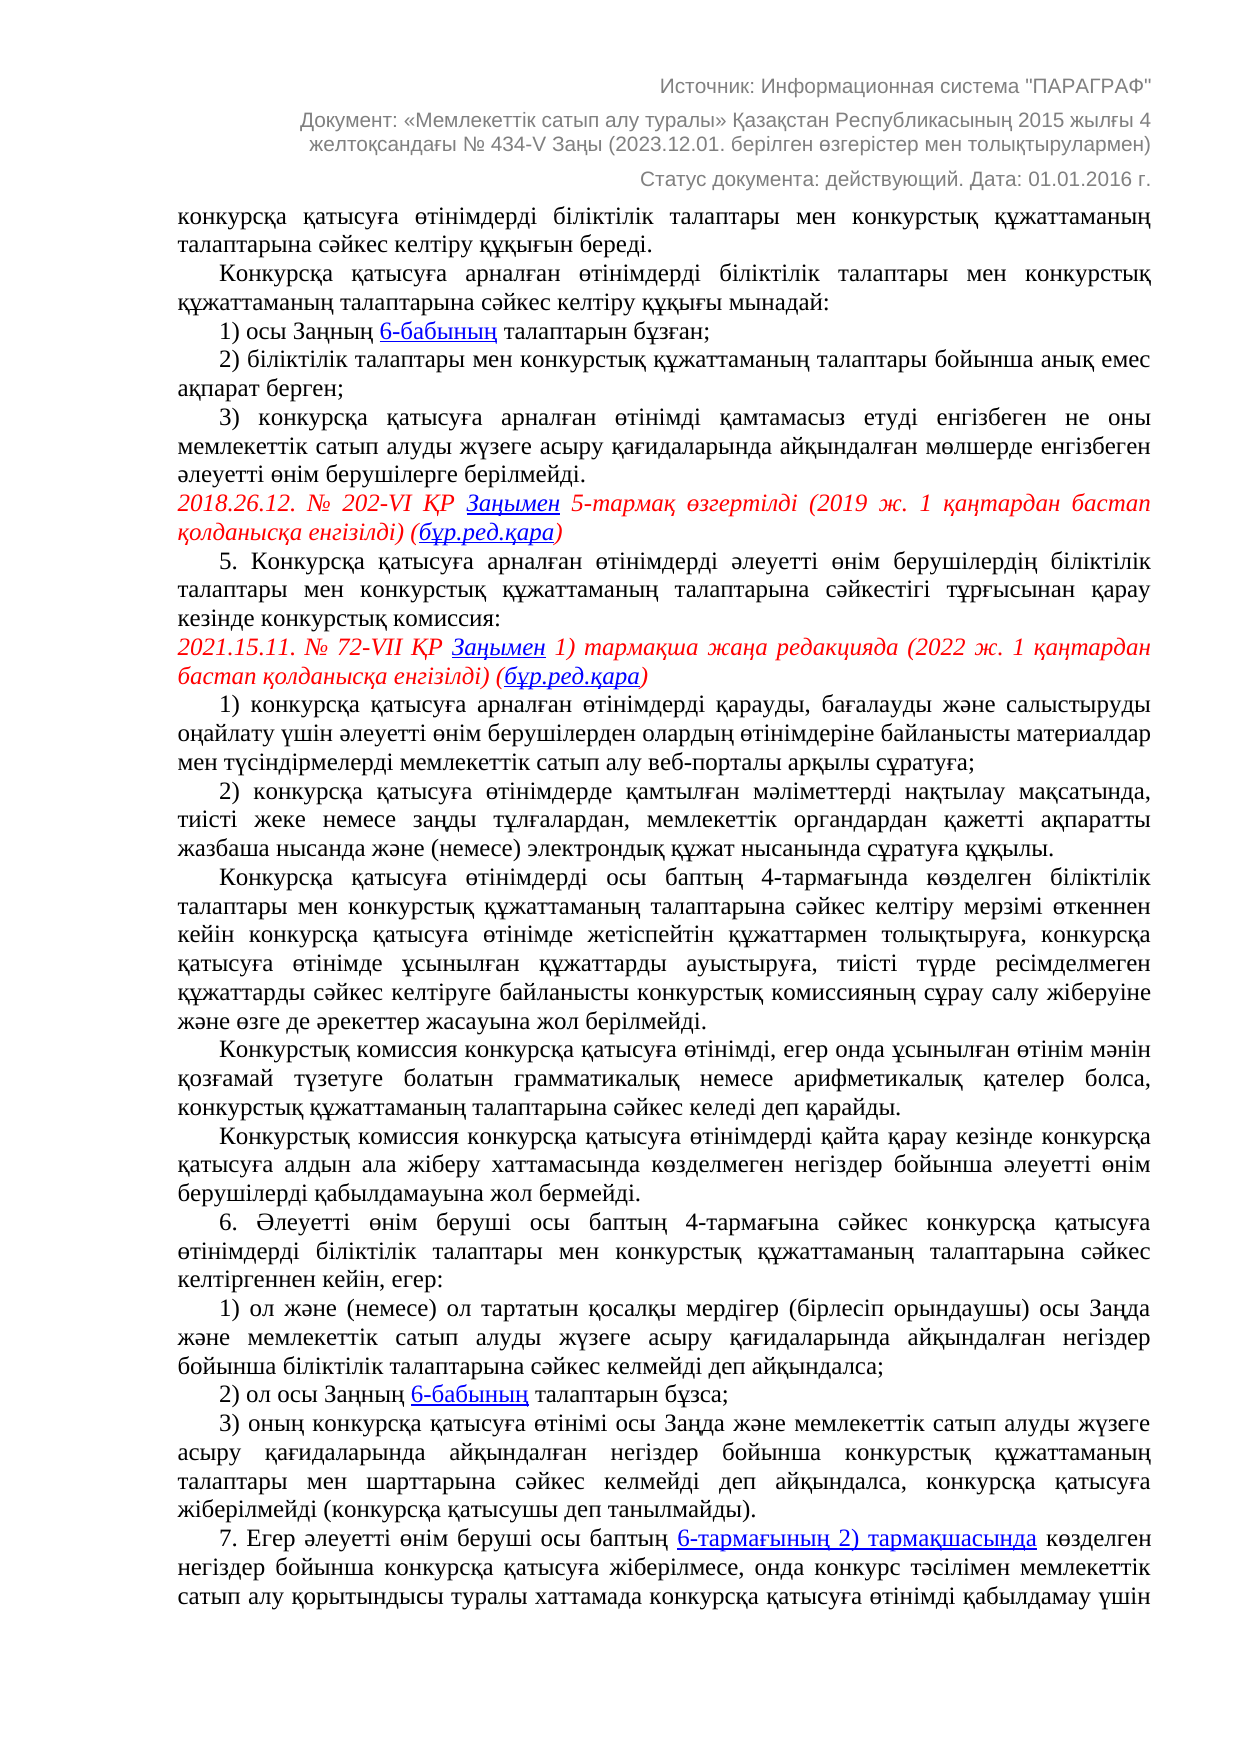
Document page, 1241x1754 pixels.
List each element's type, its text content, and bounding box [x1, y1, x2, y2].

text 2018.26.12. № 202-VІ ҚР Заңымен 5-тармақ өзгертілді (2019 ж. 1 қаңтардан бастап қолданысқа енгізілді) (бұр.ред.қара) [177, 488, 1152, 546]
text 2) біліктілік талаптары мен конкурстық құжаттаманың талаптары бойынша анық емес ақпарат берген; [177, 344, 1152, 402]
text 3) оның конкурсқа қатысуға өтінімі осы Заңда және мемлекеттік сатып алуды жүзеге асыру қағидаларында айқындалған негіздер бойынша конкурстық құжаттаманың талаптары мен шарттарына сәйкес келмейді деп айқындалса, конкурсқа қатысуға жіберілмейді (конкурсқа қатысушы деп танылмайды). [177, 1408, 1152, 1523]
text 1) ол және (немесе) ол тартатын қосалқы мердігер (бірлесіп орындаушы) осы Заңда және мемлекеттік сатып алуды жүзеге асыру қағидаларында айқындалған негіздер бойынша біліктілік талаптарына сәйкес келмейді деп айқындалса; [177, 1293, 1152, 1379]
text Конкурсқа қатысуға өтінімдерді осы баптың 4-тармағында көзделген біліктілік талаптары мен конкурстық құжаттаманың талаптарына сәйкес келтіру мерзімі өткеннен кейін конкурсқа қатысуға өтінімде жетіспейтін құжаттармен толықтыруға, конкурсқа қатысуға өтінімде ұсынылған құжаттарды ауыстыруға, тиісті түрде ресімделмеген құжаттарды сәйкес келтіруге байланысты конкурстық комиссияның сұрау салу жіберуіне және өзге де әрекеттер жасауына жол берілмейді. [177, 862, 1152, 1034]
text 1) осы Заңның 6-бабының талаптарын бұзған; [177, 316, 1152, 344]
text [177, 1523, 1152, 1609]
text 3) конкурсқа қатысуға арналған өтінімді қамтамасыз етуді енгізбеген не оны мемлекеттік сатып алуды жүзеге асыру қағидаларында айқындалған мөлшерде енгізбеген әлеуетті өнім берушілерге берілмейді. [177, 402, 1152, 488]
text Конкурстық комиссия конкурсқа қатысуға өтінімдерді қайта қарау кезінде конкурсқа қатысуға алдын ала жіберу хаттамасында көзделмеген негіздер бойынша әлеуетті өнім берушілерді қабылдамауына жол бермейді. [177, 1121, 1152, 1207]
text 2) конкурсқа қатысуға өтінімдерде қамтылған мәліметтерді нақтылау мақсатында, тиісті жеке немесе заңды тұлғалардан, мемлекеттік органдардан қажетті ақпаратты жазбаша нысанда және (немесе) электрондық құжат нысанында сұратуға құқылы. [177, 776, 1152, 862]
text 2) ол осы Заңның 6-бабының талаптарын бұзса; [177, 1379, 1152, 1408]
text 6. Әлеуетті өнім беруші осы баптың 4-тармағына сәйкес конкурсқа қатысуға өтінімдерді біліктілік талаптары мен конкурстық құжаттаманың талаптарына сәйкес келтіргеннен кейін, егер: [177, 1207, 1152, 1293]
text 5. Конкурсқа қатысуға арналған өтінімдерді әлеуетті өнім берушілердің біліктілік талаптары мен конкурстық құжаттаманың талаптарына сәйкестігі тұрғысынан қарау кезінде конкурстық комиссия: [177, 546, 1152, 632]
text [177, 201, 1152, 258]
text 2021.15.11. № 72-VII ҚР Заңымен 1) тармақша жаңа редакцияда (2022 ж. 1 қаңтардан бастап қолданысқа енгізілді) (бұр.ред.қара) [177, 632, 1152, 689]
text Конкурсқа қатысуға арналған өтінімдерді біліктілік талаптары мен конкурстық құжаттаманың талаптарына сәйкес келтіру құқығы мынадай: [177, 258, 1152, 316]
text Конкурстық комиссия конкурсқа қатысуға өтінімді, егер онда ұсынылған өтінім мәнін қозғамай түзетуге болатын грамматикалық немесе арифметикалық қателер болса, конкурстық құжаттаманың талаптарына сәйкес келеді деп қарайды. [177, 1034, 1152, 1121]
text 1) конкурсқа қатысуға арналған өтінімдерді қарауды, бағалауды және салыстыруды оңайлату үшін әлеуетті өнім берушілерден олардың өтінімдеріне байланысты материалдар мен түсіндірмелерді мемлекеттік сатып алу веб-порталы арқылы сұратуға; [177, 689, 1152, 776]
